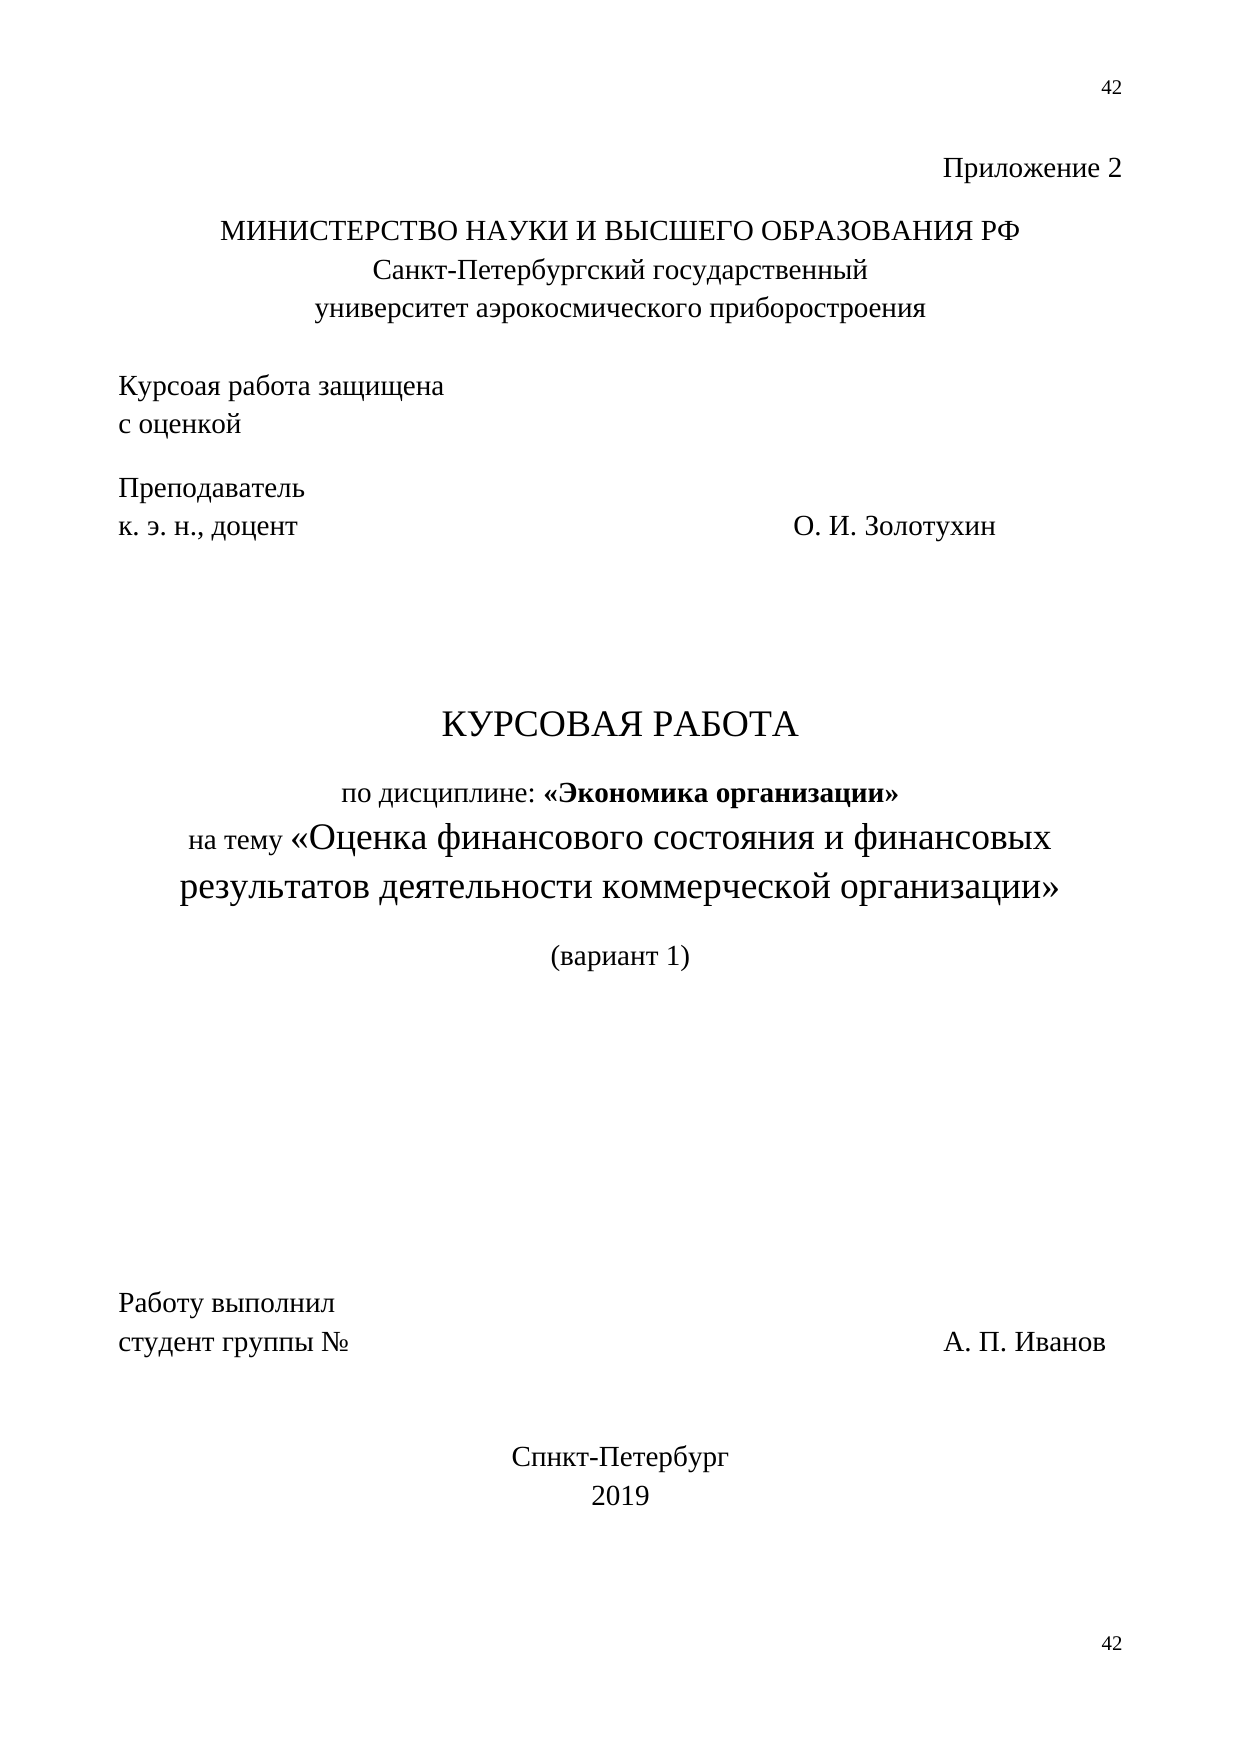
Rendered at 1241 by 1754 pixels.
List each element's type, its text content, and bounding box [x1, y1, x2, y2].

text (вариант 1) [118, 938, 1122, 972]
text Работу выполнил [118, 1285, 1122, 1319]
text университет аэрокосмического приборостроения [118, 291, 1122, 324]
text Приложение 2 [118, 150, 1122, 183]
text 2019 [118, 1478, 1122, 1511]
text Преподаватель [118, 470, 1122, 503]
text с оценкой [118, 406, 1122, 440]
text Спнкт-Петербург [118, 1439, 1122, 1473]
text студент группы № А. П. Иванов [118, 1324, 1122, 1357]
text к. э. н., доцент О. И. Золотухин [118, 508, 1122, 542]
text по дисциплине: «Экономика организации» [118, 776, 1122, 809]
text КУРСОВАЯ РАБОТА [118, 701, 1122, 744]
text МИНИСТЕРСТВО НАУКИ И ВЫСШЕГО ОБРАЗОВАНИЯ РФ [118, 213, 1122, 247]
text Курсоая работа защищена [118, 368, 1122, 401]
text на тему «Оценка финансового состояния и финансовых результатов деятельности коммерческой организации» [118, 814, 1122, 907]
text Санкт-Петербургский государственный [118, 252, 1122, 286]
